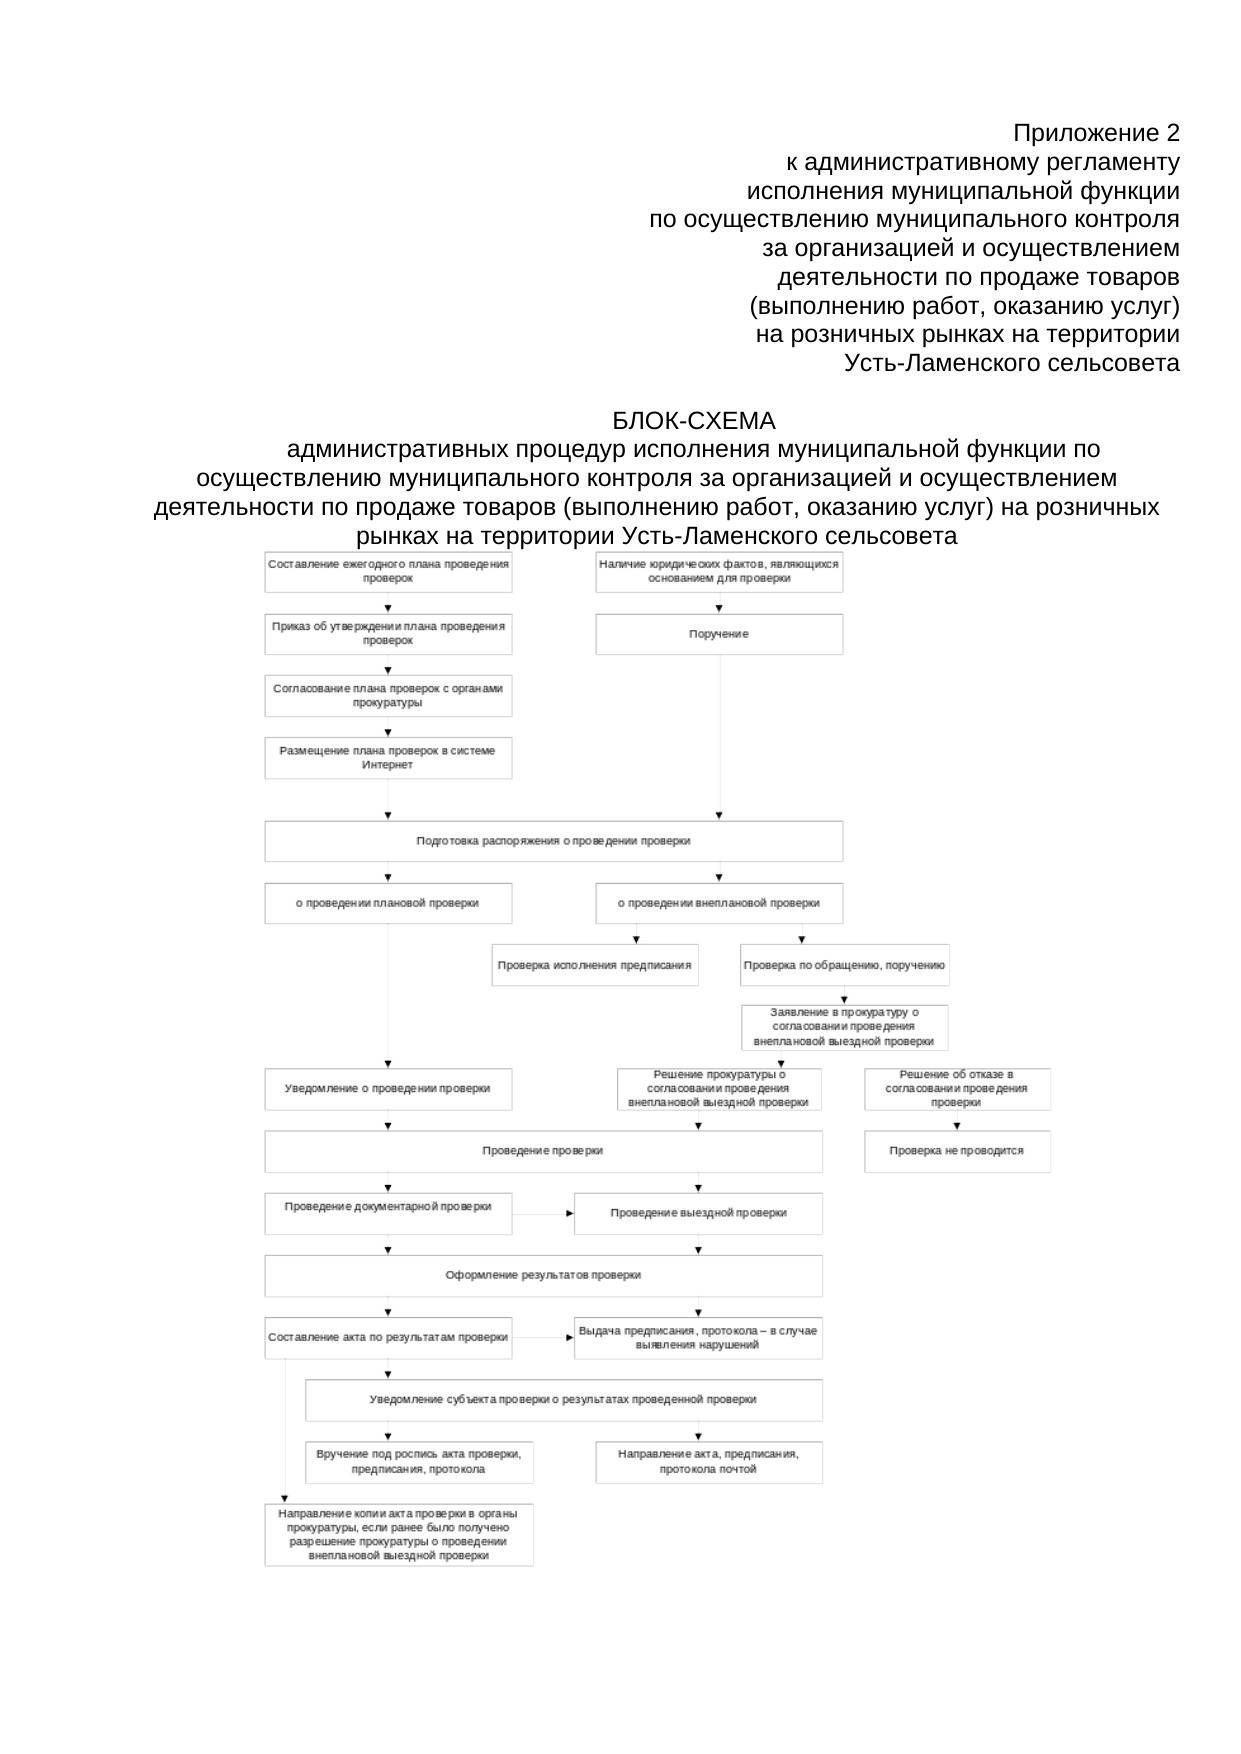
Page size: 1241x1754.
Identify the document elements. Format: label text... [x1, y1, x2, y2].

text БЛОК-СХЕМА [133, 406, 1181, 434]
text Приложение 2 [133, 118, 1181, 147]
text административных процедур исполнения муниципальной функции по осуществлению муниципального контроля за организацией и осуществлением деятельности по продаже товаров (выполнению работ, оказанию услуг) на розничных рынках на территории Усть-Ламенского сельсовета [133, 434, 1181, 1567]
text по осуществлению муниципального контроля [133, 204, 1181, 233]
text к административному регламенту [133, 147, 1181, 176]
text на розничных рынках на территории [133, 319, 1181, 348]
text за организацией и осуществлением [133, 233, 1181, 262]
text Усть-Ламенского сельсовета [133, 348, 1181, 377]
text (выполнению работ, оказанию услуг) [133, 291, 1181, 319]
text деятельности по продаже товаров [133, 262, 1181, 291]
text исполнения муниципальной функции [133, 176, 1181, 204]
